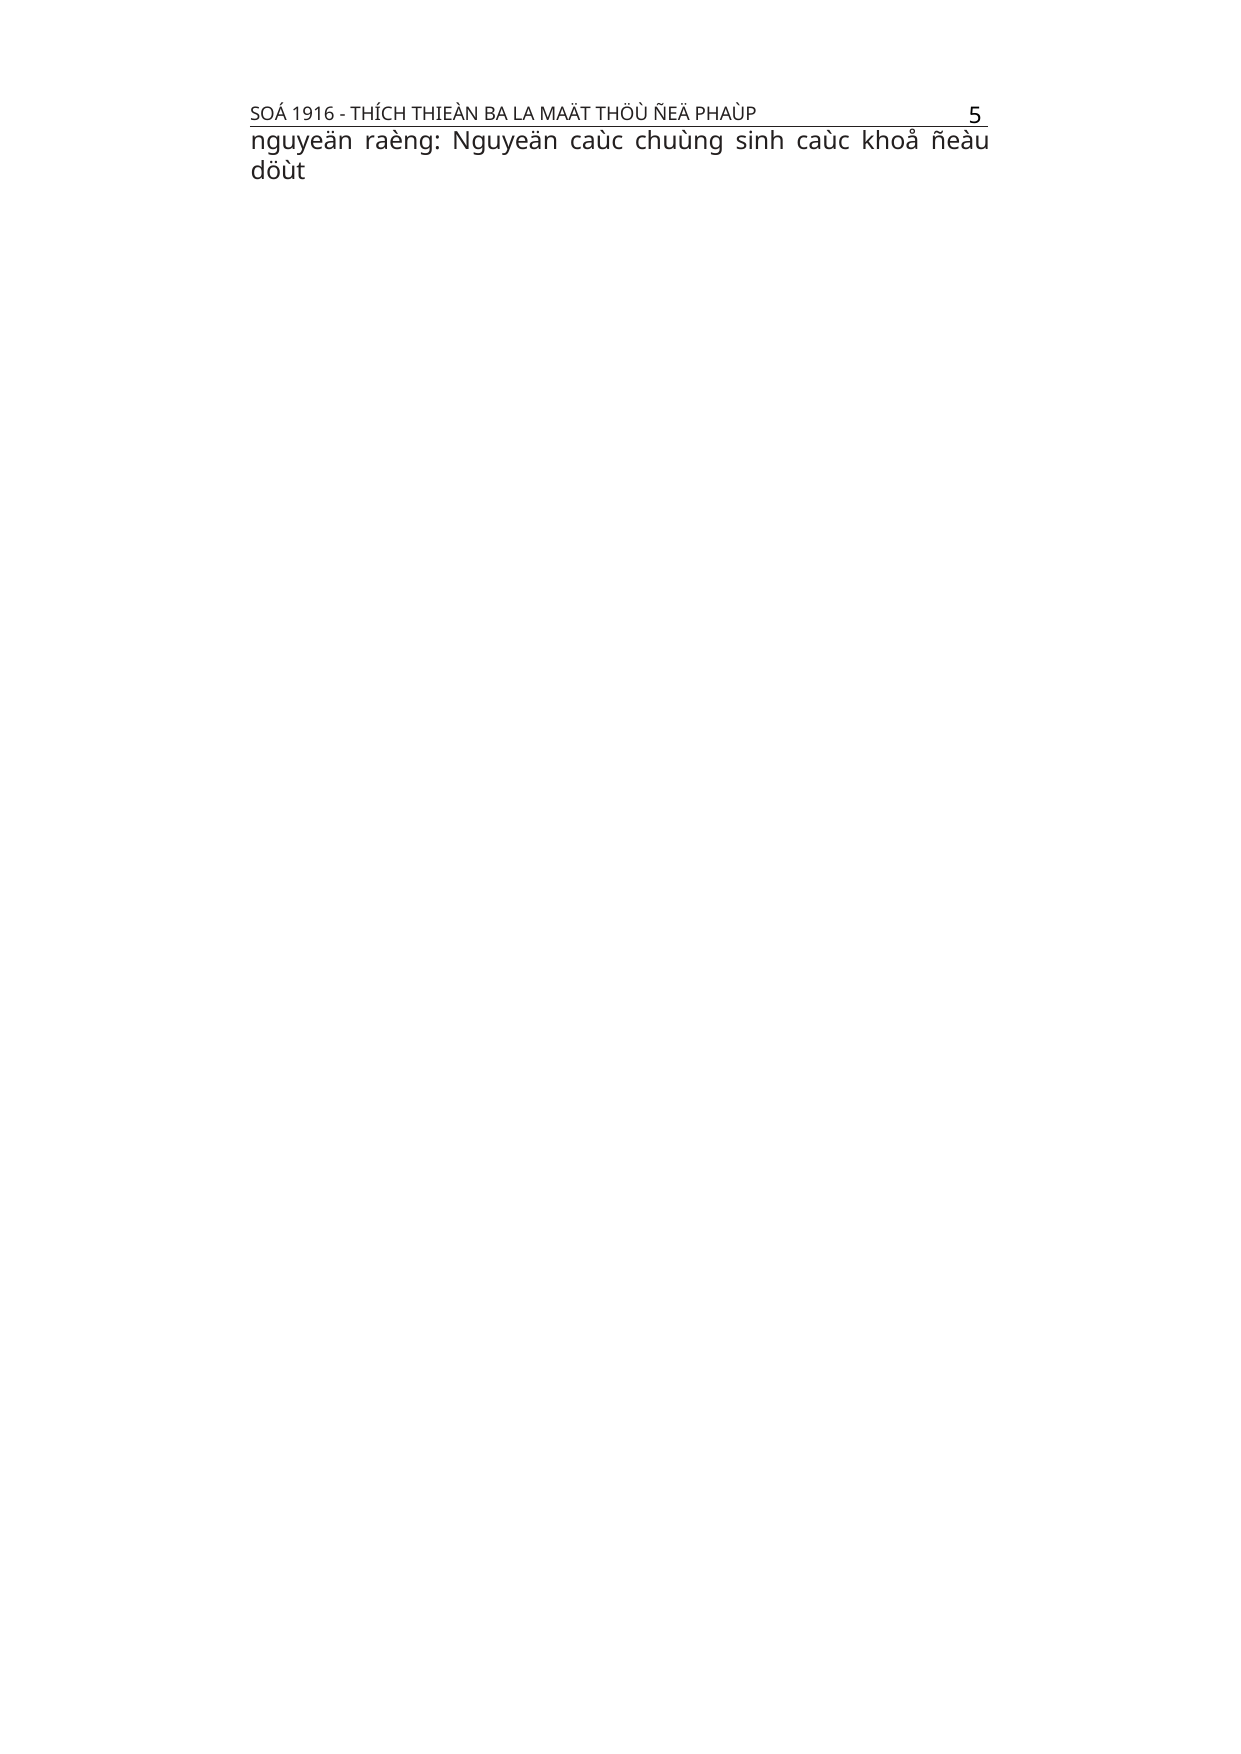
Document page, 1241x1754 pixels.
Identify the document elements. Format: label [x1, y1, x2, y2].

text [250, 125, 990, 187]
